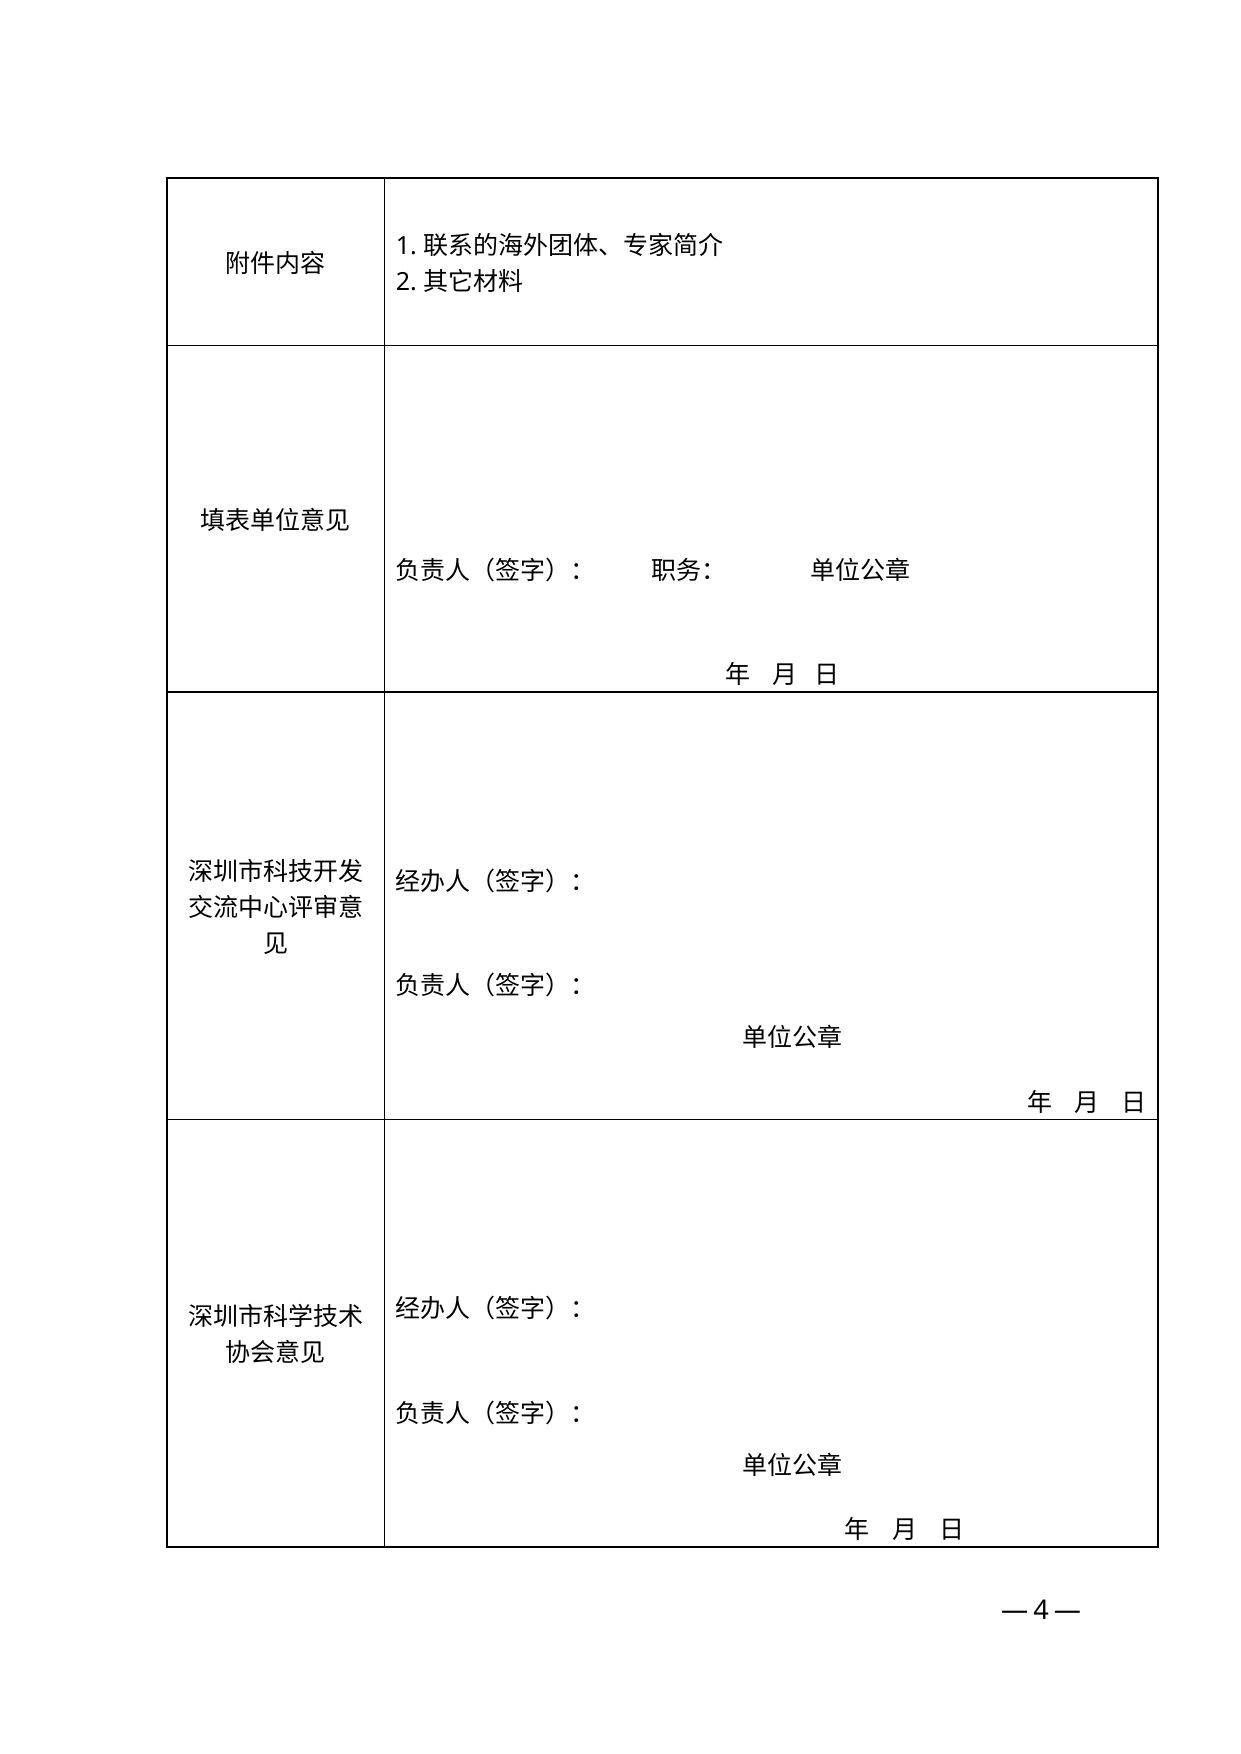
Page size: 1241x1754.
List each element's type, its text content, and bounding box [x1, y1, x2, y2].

table_cell 负责人（签字）： 职务： 单位公章 年 月 日 [385, 346, 1157, 691]
table_cell 深圳市科技开发交流中心评审意见 [168, 693, 384, 1118]
table_cell 深圳市科学技术协会意见 [168, 1120, 384, 1546]
table_cell 经办人（签字）： 负责人（签字）： 单位公章 年 月 日 [385, 693, 1157, 1118]
table_cell 附件内容 [168, 179, 384, 344]
table_cell 填表单位意见 [168, 346, 384, 691]
table_cell 经办人（签字）： 负责人（签字）： 单位公章 年 月 日 [385, 1120, 1157, 1546]
table_cell 1. 联系的海外团体、专家简介 2. 其它材料 [385, 179, 1157, 344]
